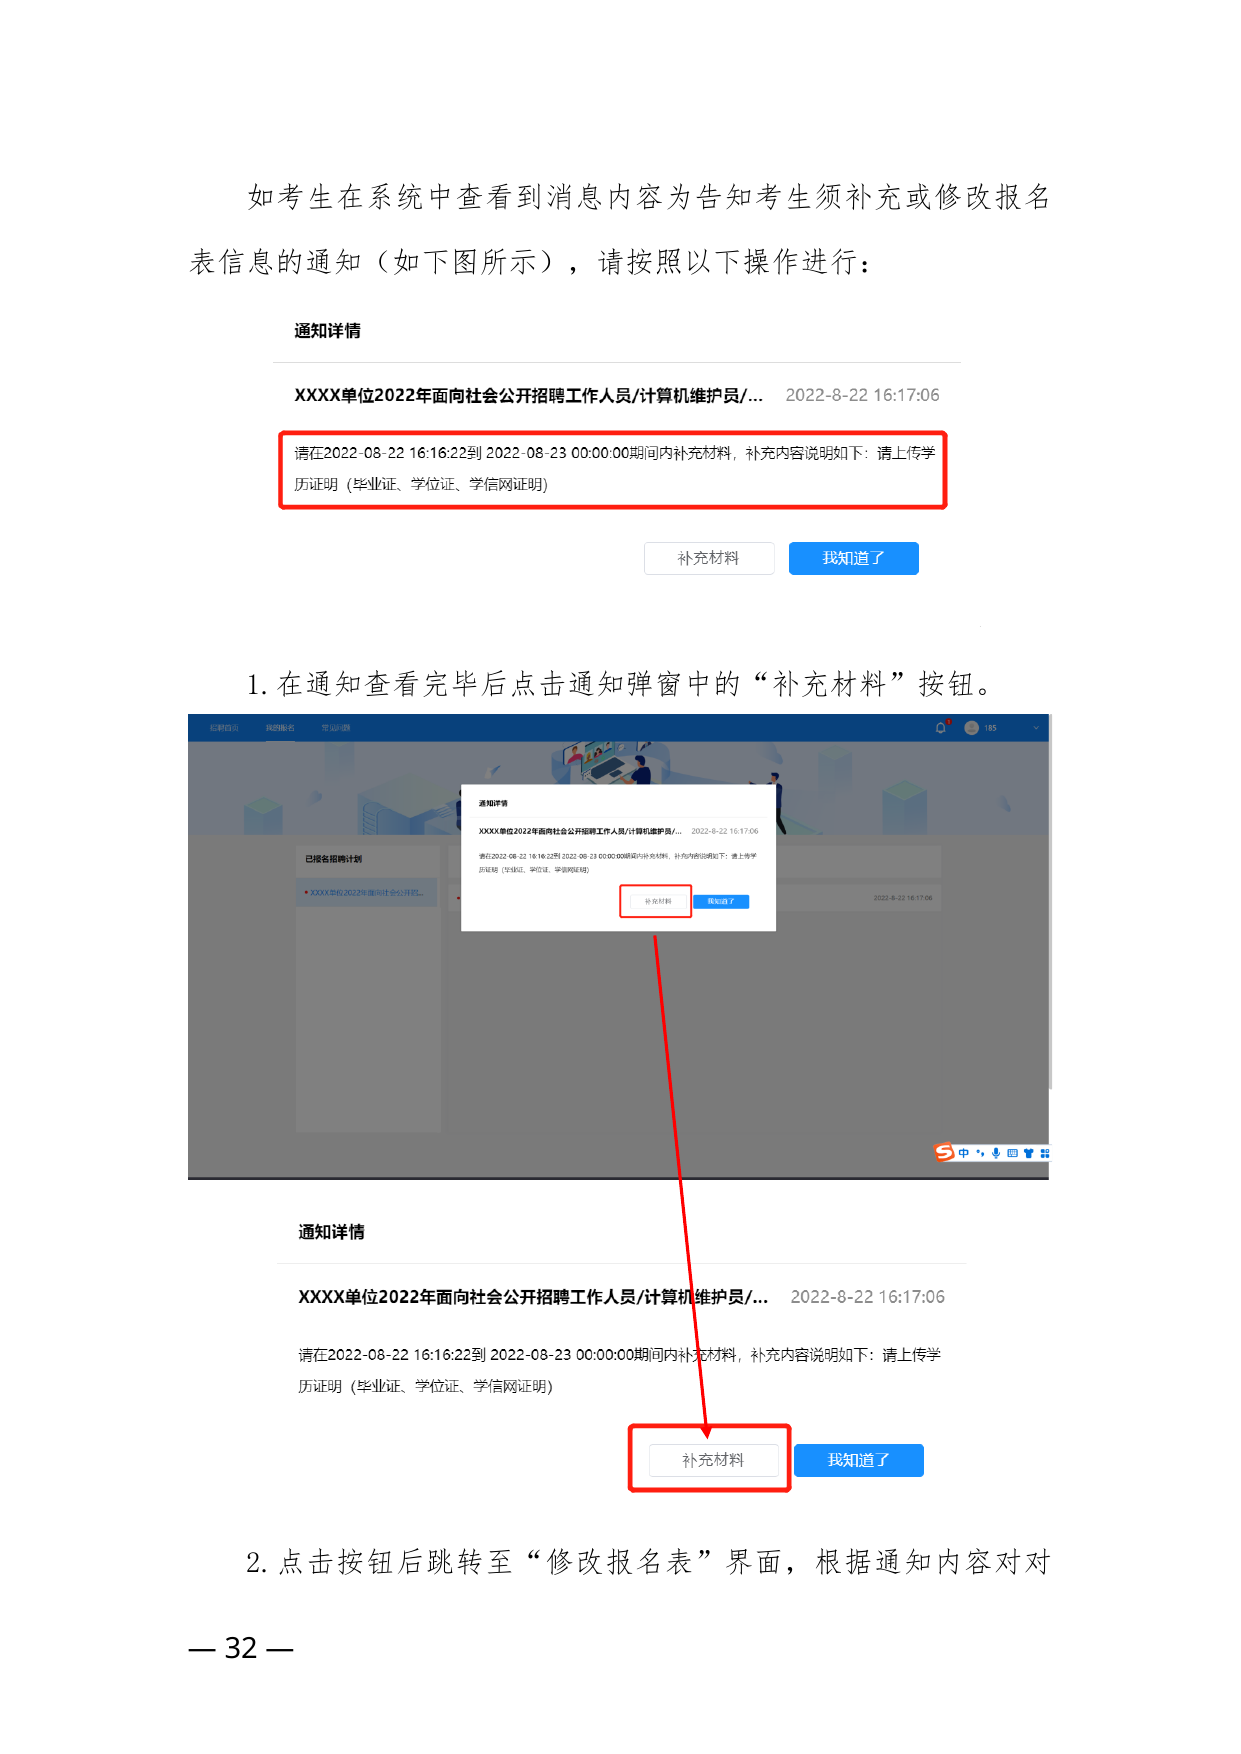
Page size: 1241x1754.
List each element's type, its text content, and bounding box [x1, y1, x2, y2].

picture [259, 292, 981, 627]
text 1.在通知查看完毕后点击通知弹窗中的“补充材料”按钮。 [187, 649, 1053, 714]
picture [188, 714, 1053, 1180]
text 如考生在系统中查看到消息内容为告知考生须补充或修改报名表信息的通知（如下图所示），请按照以下操作进行： [187, 162, 1053, 292]
picture [257, 1202, 983, 1498]
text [187, 1527, 1053, 1592]
